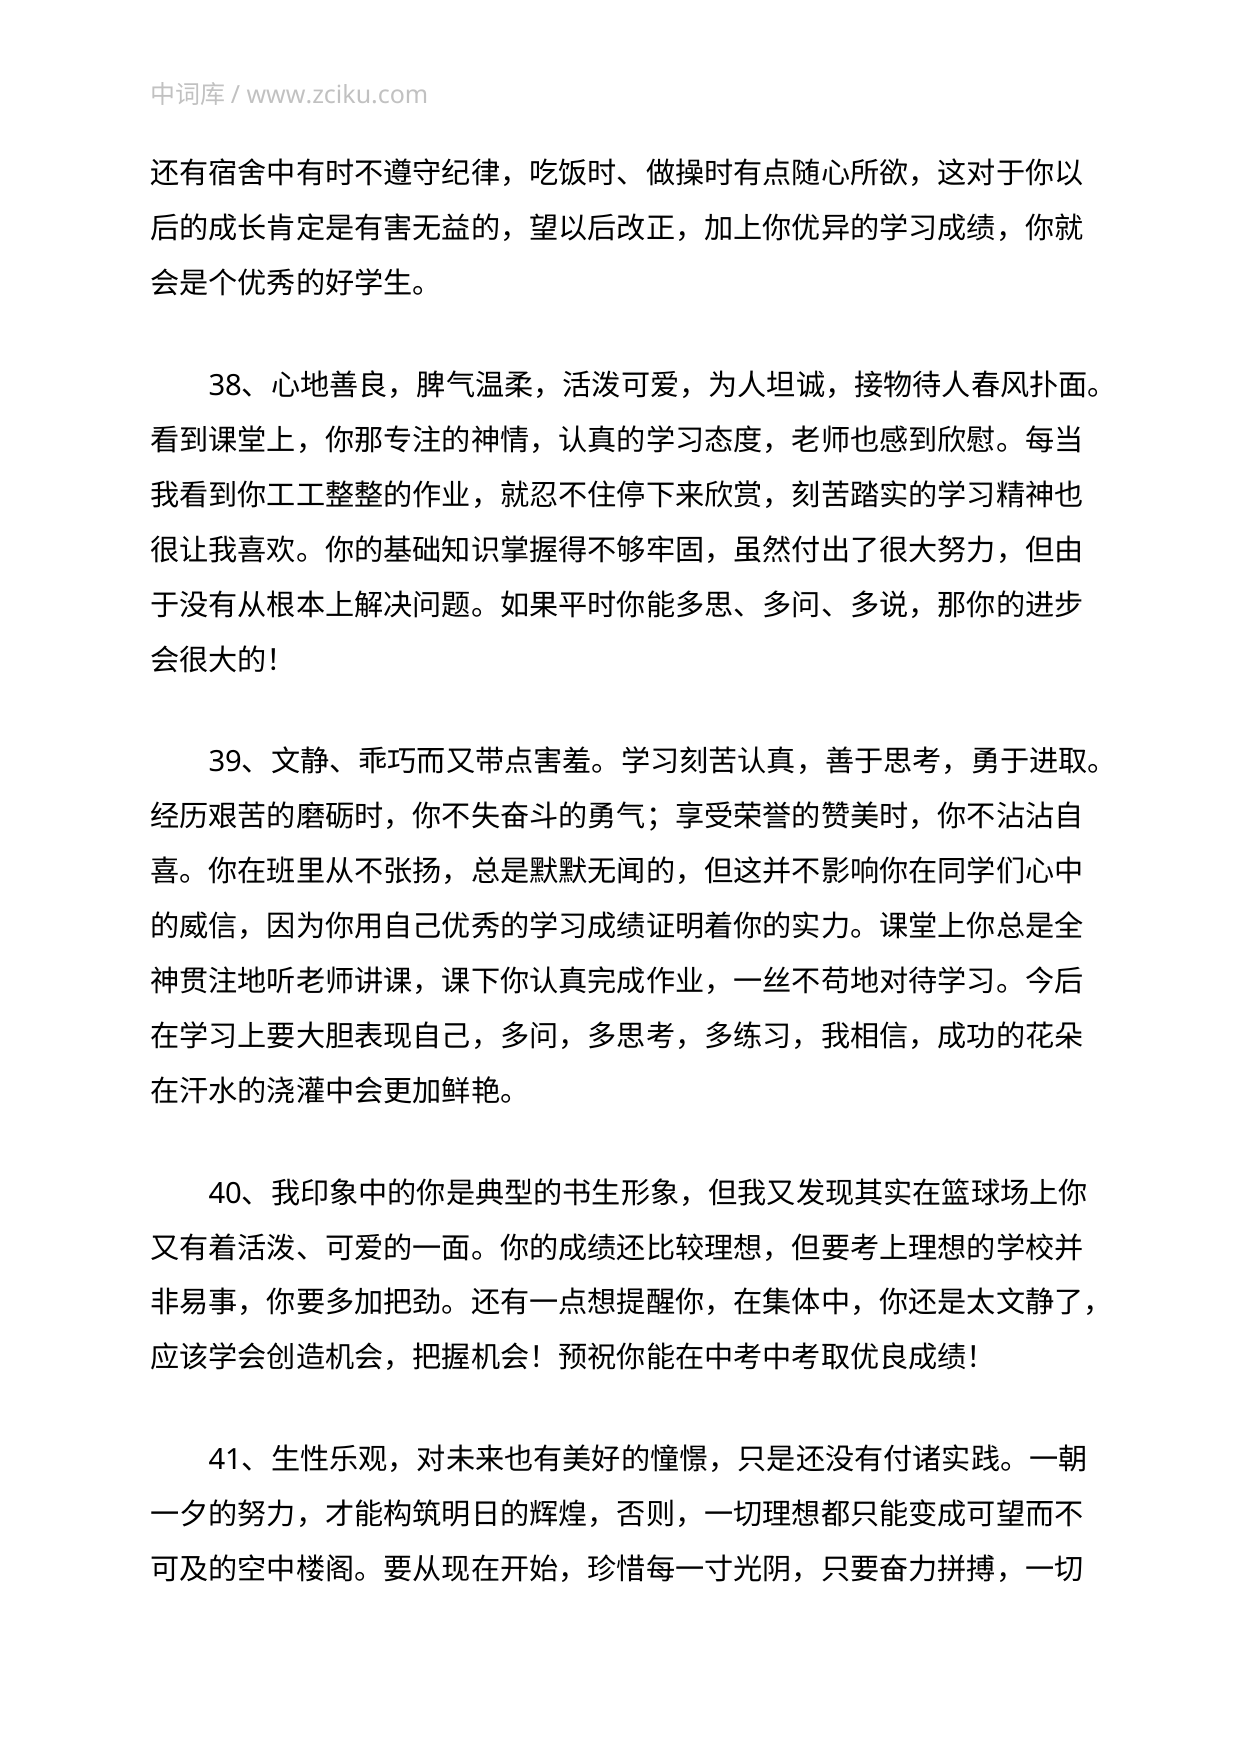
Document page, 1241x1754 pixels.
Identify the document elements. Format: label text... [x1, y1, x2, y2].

text 39、文静、乖巧而又带点害羞。学习刻苦认真，善于思考，勇于进取。经历艰苦的磨砺时，你不失奋斗的勇气；享受荣誉的赞美时，你不沾沾自喜。你在班里从不张扬，总是默默无闻的，但这并不影响你在同学们心中的威信，因为你用自己优秀的学习成绩证明着你的实力。课堂上你总是全神贯注地听老师讲课，课下你认真完成作业，一丝不苟地对待学习。今后在学习上要大胆表现自己，多问，多思考，多练习，我相信，成功的花朵在汗水的浇灌中会更加鲜艳。 [150, 738, 1090, 1110]
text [150, 1436, 1090, 1588]
text 38、心地善良，脾气温柔，活泼可爱，为人坦诚，接物待人春风扑面。看到课堂上，你那专注的神情，认真的学习态度，老师也感到欣慰。每当我看到你工工整整的作业，就忍不住停下来欣赏，刻苦踏实的学习精神也很让我喜欢。你的基础知识掌握得不够牢固，虽然付出了很大努力，但由于没有从根本上解决问题。如果平时你能多思、多问、多说，那你的进步会很大的！ [150, 362, 1090, 678]
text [150, 150, 1090, 302]
text 40、我印象中的你是典型的书生形象，但我又发现其实在篮球场上你又有着活泼、可爱的一面。你的成绩还比较理想，但要考上理想的学校并非易事，你要多加把劲。还有一点想提醒你，在集体中，你还是太文静了，应该学会创造机会，把握机会！预祝你能在中考中考取优良成绩！ [150, 1169, 1090, 1376]
